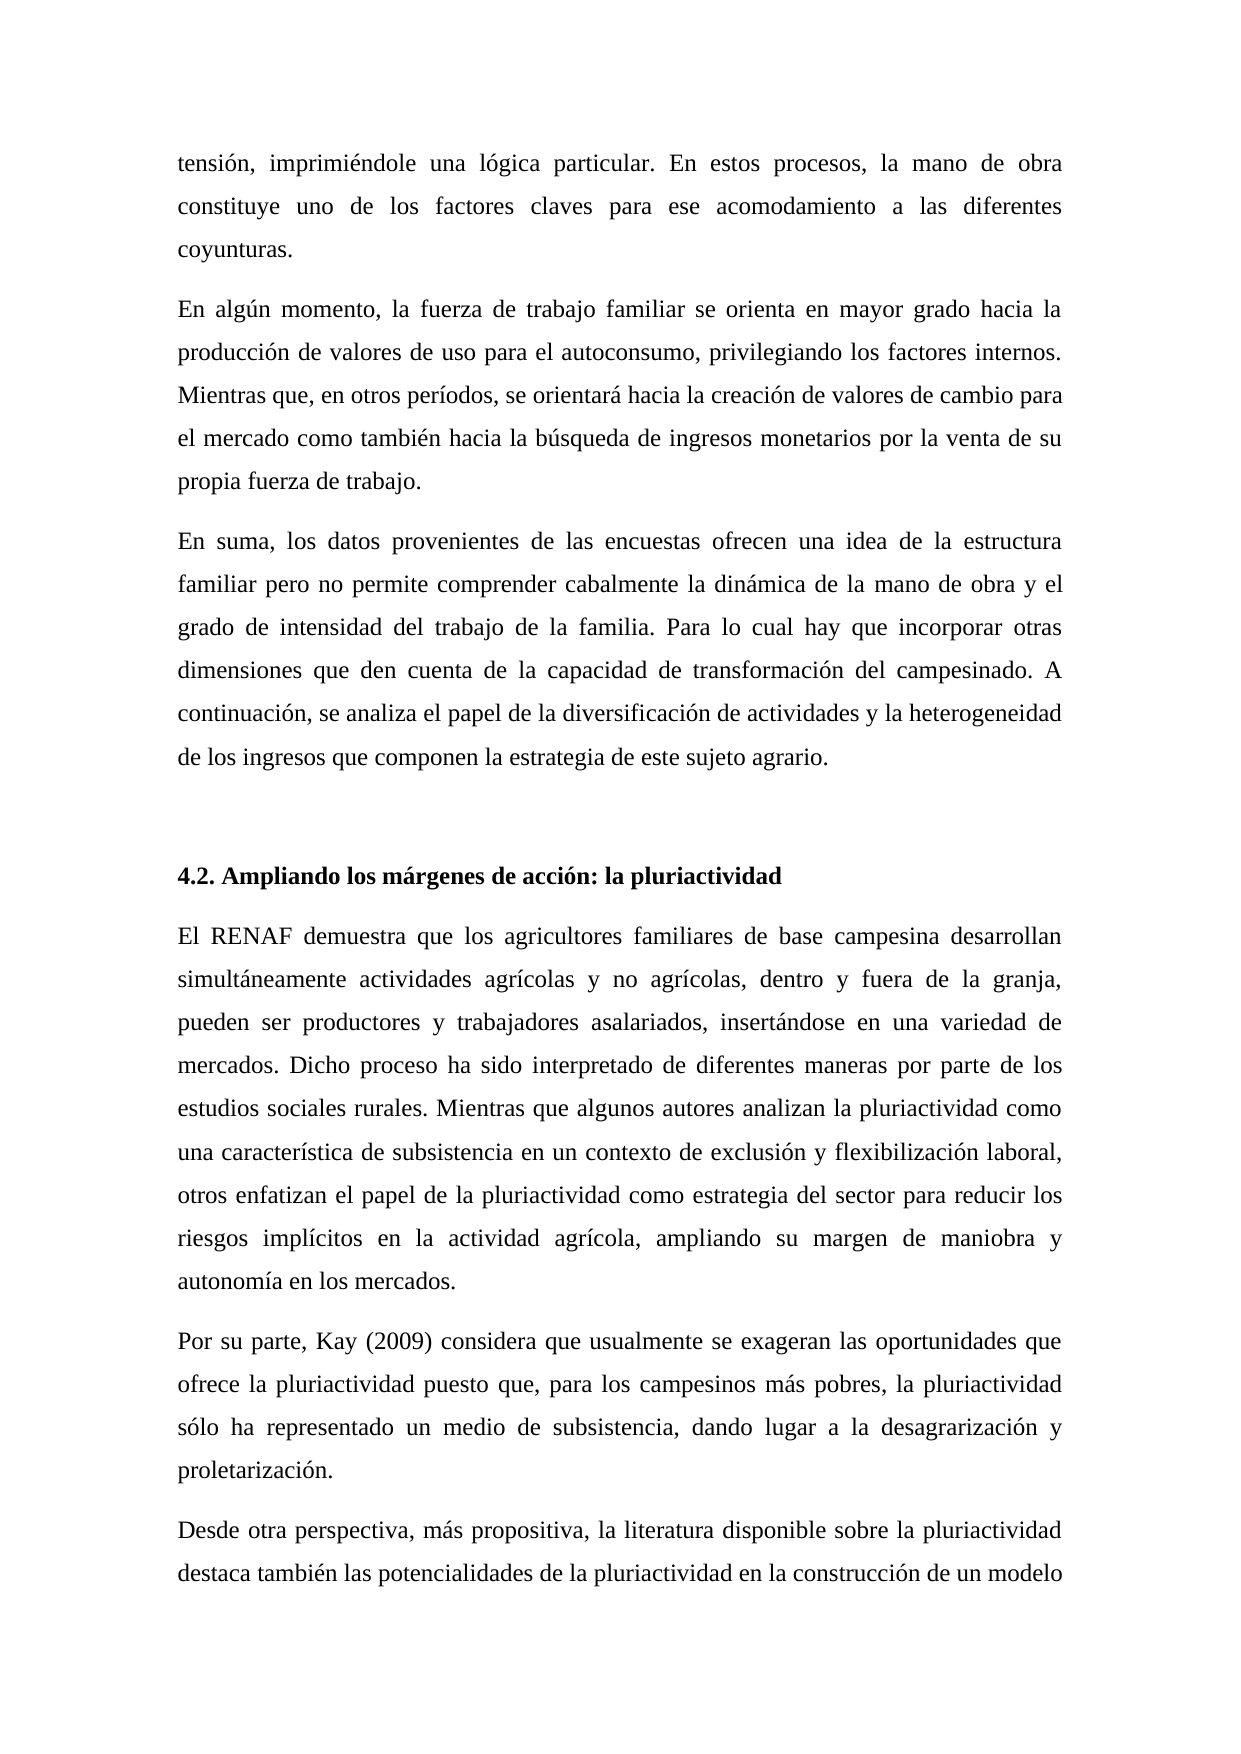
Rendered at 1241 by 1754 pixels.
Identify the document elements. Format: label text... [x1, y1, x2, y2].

text En algún momento, la fuerza de trabajo familiar se orienta en mayor grado hacia la producción de valores de uso para el autoconsumo, privilegiando los factores internos. Mientras que, en otros períodos, se orientará hacia la creación de valores de cambio para el mercado como también hacia la búsqueda de ingresos monetarios por la venta de su propia fuerza de trabajo. [177, 294, 1063, 495]
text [177, 148, 1063, 263]
text El RENAF demuestra que los agricultores familiares de base campesina desarrollan simultáneamente actividades agrícolas y no agrícolas, dentro y fuera de la granja, pueden ser productores y trabajadores asalariados, insertándose en una variedad de mercados. Dicho proceso ha sido interpretado de diferentes maneras por parte de los estudios sociales rurales. Mientras que algunos autores analizan la pluriactividad como una característica de subsistencia en un contexto de exclusión y flexibilización laboral, otros enfatizan el papel de la pluriactividad como estrategia del sector para reducir los riesgos implícitos en la actividad agrícola, ampliando su margen de maniobra y autonomía en los mercados. [177, 921, 1063, 1295]
text En suma, los datos provenientes de las encuestas ofrecen una idea de la estructura familiar pero no permite comprender cabalmente la dinámica de la mano de obra y el grado de intensidad del trabajo de la familia. Para lo cual hay que incorporar otras dimensiones que den cuenta de la capacidad de transformación del campesinado. A continuación, se analiza el papel de la diversificación de actividades y la heterogeneidad de los ingresos que componen la estrategia de este sujeto agrario. [177, 526, 1063, 770]
text 4.2. Ampliando los márgenes de acción: la pluriactividad [177, 861, 1063, 890]
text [177, 1515, 1063, 1587]
text Por su parte, Kay (2009) considera que usualmente se exageran las oportunidades que ofrece la pluriactividad puesto que, para los campesinos más pobres, la pluriactividad sólo ha representado un medio de subsistencia, dando lugar a la desagrarización y proletarización. [177, 1326, 1063, 1484]
